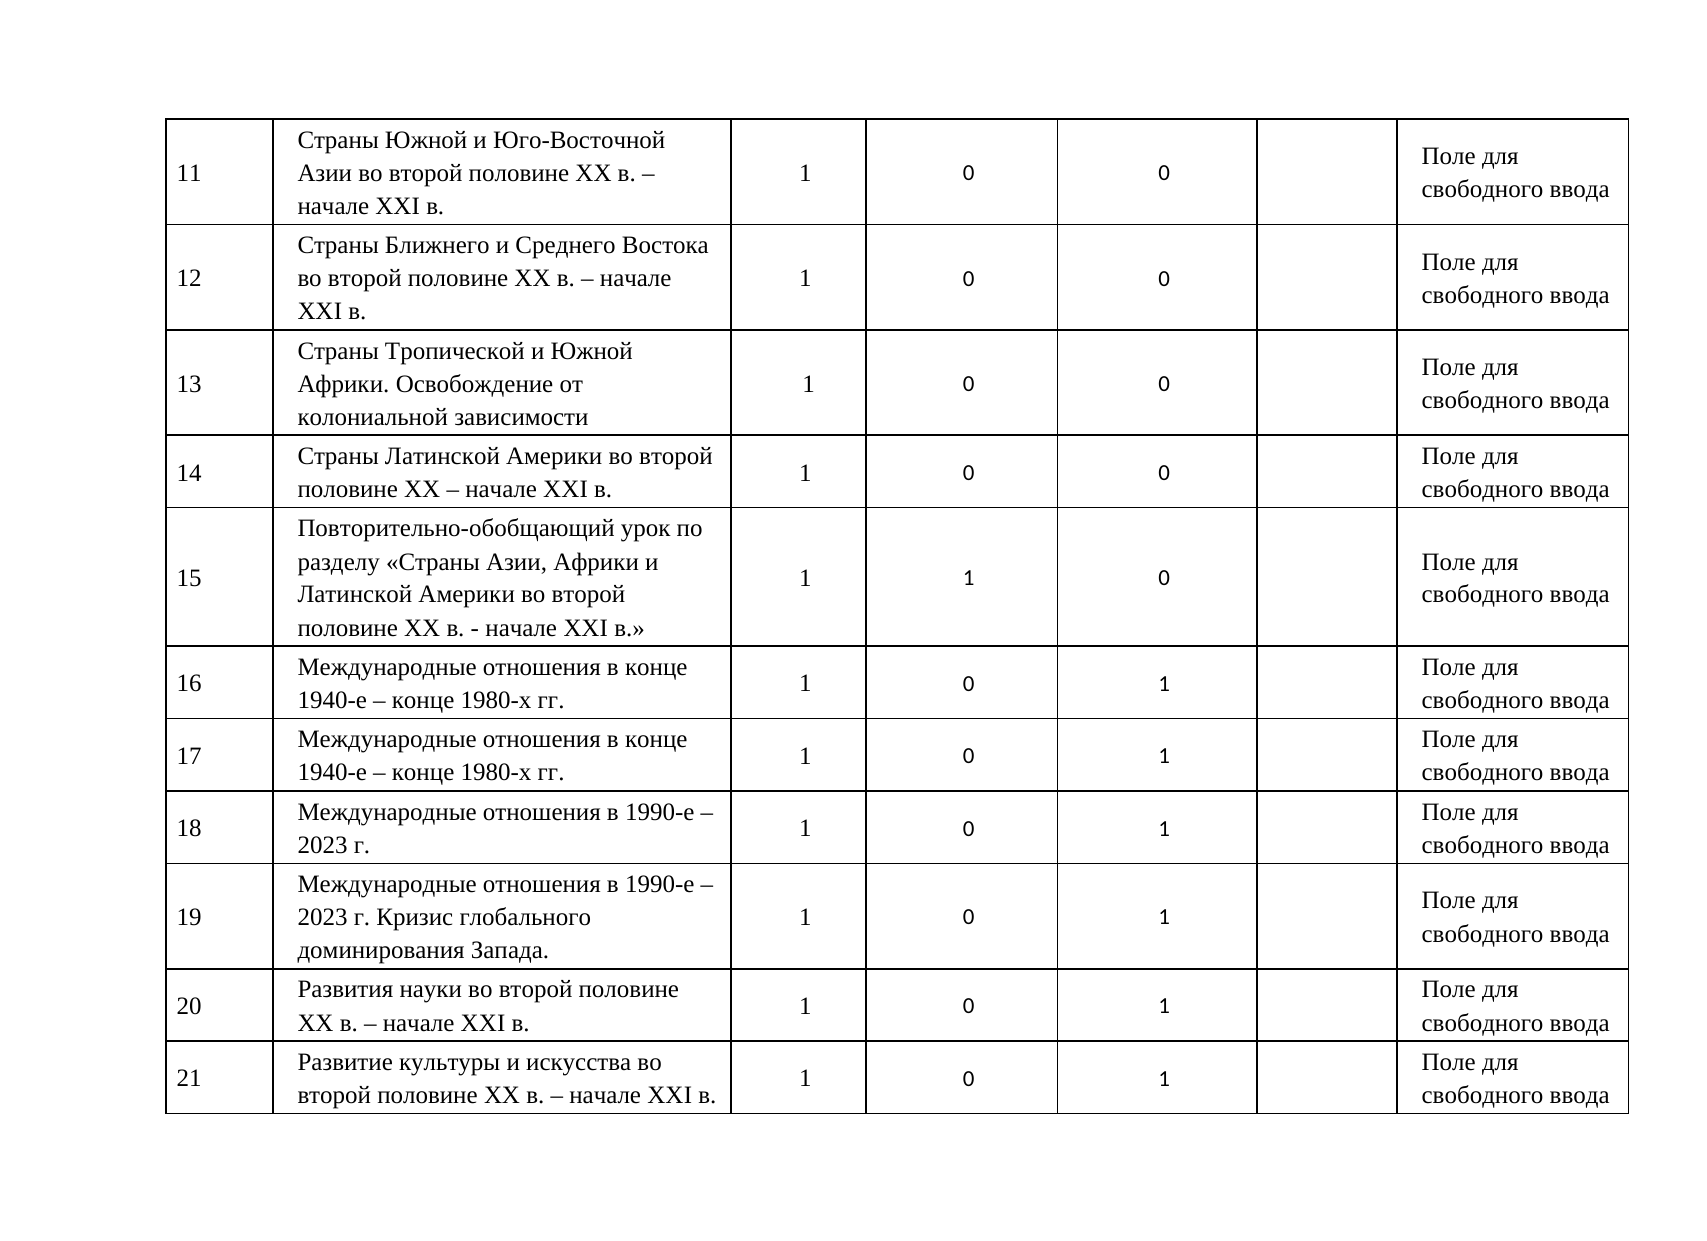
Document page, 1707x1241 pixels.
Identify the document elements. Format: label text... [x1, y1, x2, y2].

table_cell [1258, 792, 1396, 862]
table_cell Страны Тропической и Южной Африки. Освобождение от колониальной зависимости [274, 331, 730, 434]
table_cell Поле для свободного ввода [1398, 508, 1628, 645]
table_cell Международные отношения в 1990-е – 2023 г. Кризис глобального доминирования Запада. [274, 864, 730, 968]
table_cell 11 [167, 120, 272, 223]
table_cell [1258, 647, 1396, 718]
table_cell 13 [167, 331, 272, 434]
table_cell 0 [1058, 331, 1256, 434]
table_cell [1258, 970, 1396, 1040]
table_cell [1258, 1042, 1396, 1113]
table_cell Поле для свободного ввода [1398, 436, 1628, 507]
table_cell 0 [867, 1042, 1057, 1113]
table_cell 12 [167, 225, 272, 329]
table_cell Поле для свободного ввода [1398, 647, 1628, 718]
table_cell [1398, 120, 1628, 223]
table_cell 19 [167, 864, 272, 968]
table_cell 0 [867, 331, 1057, 434]
table_cell 14 [167, 436, 272, 507]
table_cell 1 [1058, 970, 1256, 1040]
table_cell 1 [732, 719, 865, 790]
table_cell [1398, 1042, 1628, 1113]
table_cell 16 [167, 647, 272, 718]
table_cell 1 [732, 970, 865, 1040]
table_cell 1 [732, 864, 865, 968]
table_cell Поле для свободного ввода [1398, 792, 1628, 862]
table_cell [1258, 508, 1396, 645]
table_cell Международные отношения в конце 1940-е – конце 1980-х гг. [274, 647, 730, 718]
table_cell 0 [867, 864, 1057, 968]
table_cell 20 [167, 970, 272, 1040]
table_cell 1 [732, 120, 865, 223]
table_cell 1 [732, 508, 865, 645]
table_cell [1258, 331, 1396, 434]
table_cell Развитие культуры и искусства во второй половине ХХ в. – начале ХХI в. [274, 1042, 730, 1113]
table_cell 1 [1058, 864, 1256, 968]
table_cell 0 [867, 719, 1057, 790]
table_cell 1 [1058, 1042, 1256, 1113]
table_cell Страны Ближнего и Среднего Востока во второй половине ХХ в. – начале ХХI в. [274, 225, 730, 329]
table_cell 1 [732, 436, 865, 507]
table_cell 0 [867, 225, 1057, 329]
table_cell 1 [1058, 647, 1256, 718]
table_cell [1258, 120, 1396, 223]
table_cell [1258, 719, 1396, 790]
table_cell Развития науки во второй половине ХХ в. – начале ХХI в. [274, 970, 730, 1040]
table_cell 15 [167, 508, 272, 645]
table_cell Поле для свободного ввода [1398, 970, 1628, 1040]
table_cell 0 [1058, 436, 1256, 507]
table_cell [1258, 436, 1396, 507]
table_cell [1258, 225, 1396, 329]
table_cell Поле для свободного ввода [1398, 719, 1628, 790]
table_cell 0 [1058, 120, 1256, 223]
table_cell 0 [867, 120, 1057, 223]
table_cell 1 [732, 225, 865, 329]
table_cell Международные отношения в 1990-е – 2023 г. [274, 792, 730, 862]
table_cell 21 [167, 1042, 272, 1113]
table_cell 17 [167, 719, 272, 790]
table_cell 1 [732, 792, 865, 862]
table_cell 1 [1058, 719, 1256, 790]
table_cell 0 [867, 647, 1057, 718]
table_cell 1 [1058, 792, 1256, 862]
table_cell 0 [867, 970, 1057, 1040]
table_cell 1 [867, 508, 1057, 645]
table_cell Международные отношения в конце 1940-е – конце 1980-х гг. [274, 719, 730, 790]
table_cell [1258, 864, 1396, 968]
table_cell Страны Южной и Юго-Восточной Азии во второй половине ХХ в. – начале ХХI в. [274, 120, 730, 223]
table_cell 0 [1058, 508, 1256, 645]
table_cell 1 [732, 647, 865, 718]
table_cell Страны Латинской Америки во второй половине ХХ – начале ХХI в. [274, 436, 730, 507]
table_cell 0 [867, 792, 1057, 862]
table_cell Поле для свободного ввода [1398, 864, 1628, 968]
table_cell 0 [867, 436, 1057, 507]
table_cell Повторительно-обобщающий урок по разделу «Страны Азии, Африки и Латинской Америки во второй половине ХХ в. - начале XXI в.» [274, 508, 730, 645]
table_cell 1 [732, 1042, 865, 1113]
table_cell 1 [732, 331, 865, 434]
table_cell Поле для свободного ввода [1398, 331, 1628, 434]
table_cell Поле для свободного ввода [1398, 225, 1628, 329]
table_cell 0 [1058, 225, 1256, 329]
table_cell 18 [167, 792, 272, 862]
